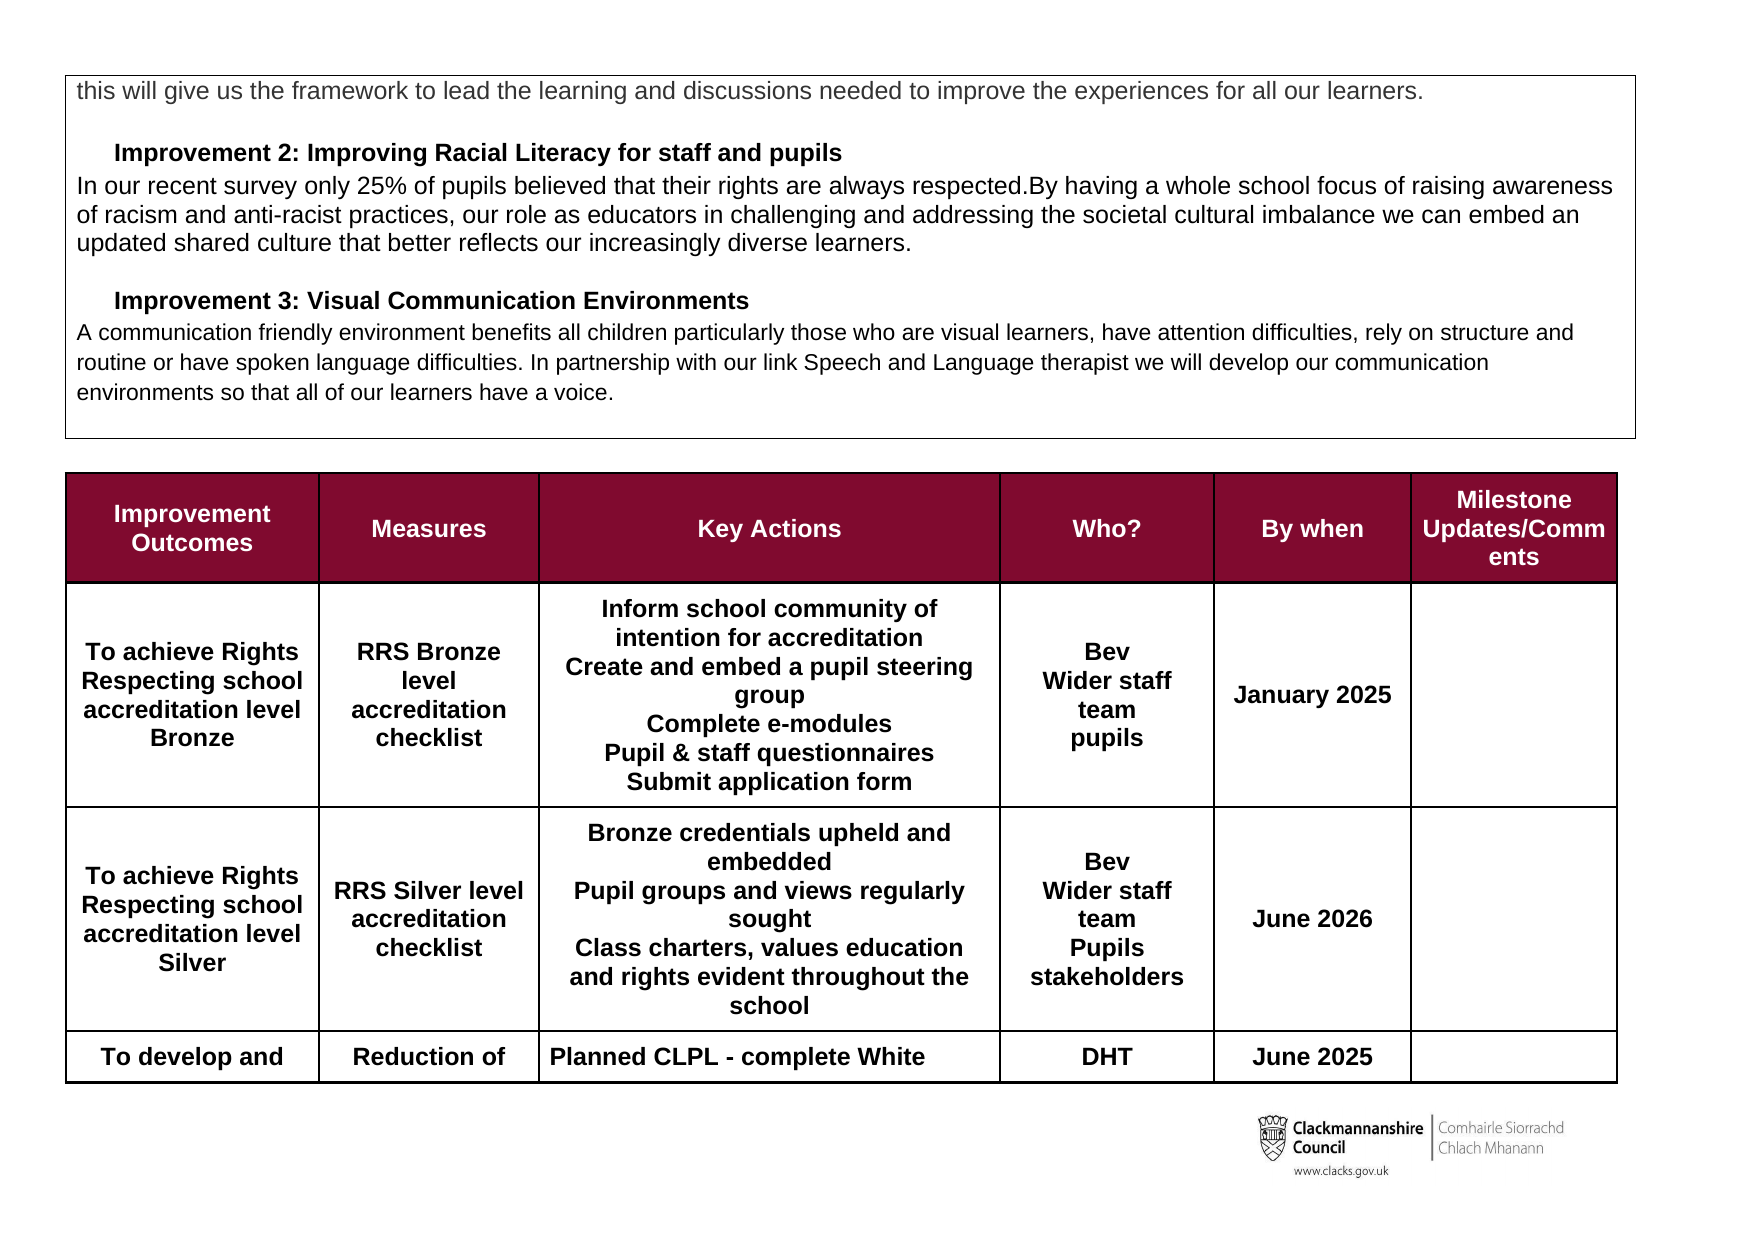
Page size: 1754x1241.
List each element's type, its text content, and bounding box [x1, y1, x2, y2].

table_header By when [1215, 474, 1410, 581]
table_cell [1412, 808, 1616, 1030]
table_header Improvement Outcomes [67, 474, 318, 581]
picture [1249, 1107, 1574, 1186]
table_cell RRS Silver level accreditation checklist [320, 808, 538, 1030]
table_cell To achieve Rights Respecting school accreditation level Silver [67, 808, 318, 1030]
table_cell June 2025 [1215, 1032, 1410, 1081]
table_cell Bev Wider staff team Pupils stakeholders [1001, 808, 1213, 1030]
table_cell January 2025 [1215, 584, 1410, 806]
table_cell Bronze credentials upheld and embedded Pupil groups and views regularly sought Class charters, values education and rights evident throughout the school [540, 808, 999, 1030]
table_cell To achieve Rights Respecting school accreditation level Bronze [67, 584, 318, 806]
table_cell RRS Bronze level accreditation checklist [320, 584, 538, 806]
table_header Milestone Updates/Comments [1412, 474, 1616, 581]
table_header Key Actions [540, 474, 999, 581]
table_cell [1412, 584, 1616, 806]
table_cell Reduction of reported racist incidents by 50% [320, 1032, 538, 1081]
table_cell Bev Wider staff team pupils [1001, 584, 1213, 806]
table_cell Inform school community of intention for accreditation Create and embed a pupil steering group Complete e-modules Pupil & staff questionnaires Submit application form [540, 584, 999, 806]
table_cell [1412, 1032, 1616, 1081]
table_header Who? [1001, 474, 1213, 581]
table_cell DHT Teaching, ELC and support staff [1001, 1032, 1213, 1081]
table_header Measures [320, 474, 538, 581]
table_cell June 2026 [1215, 808, 1410, 1030]
